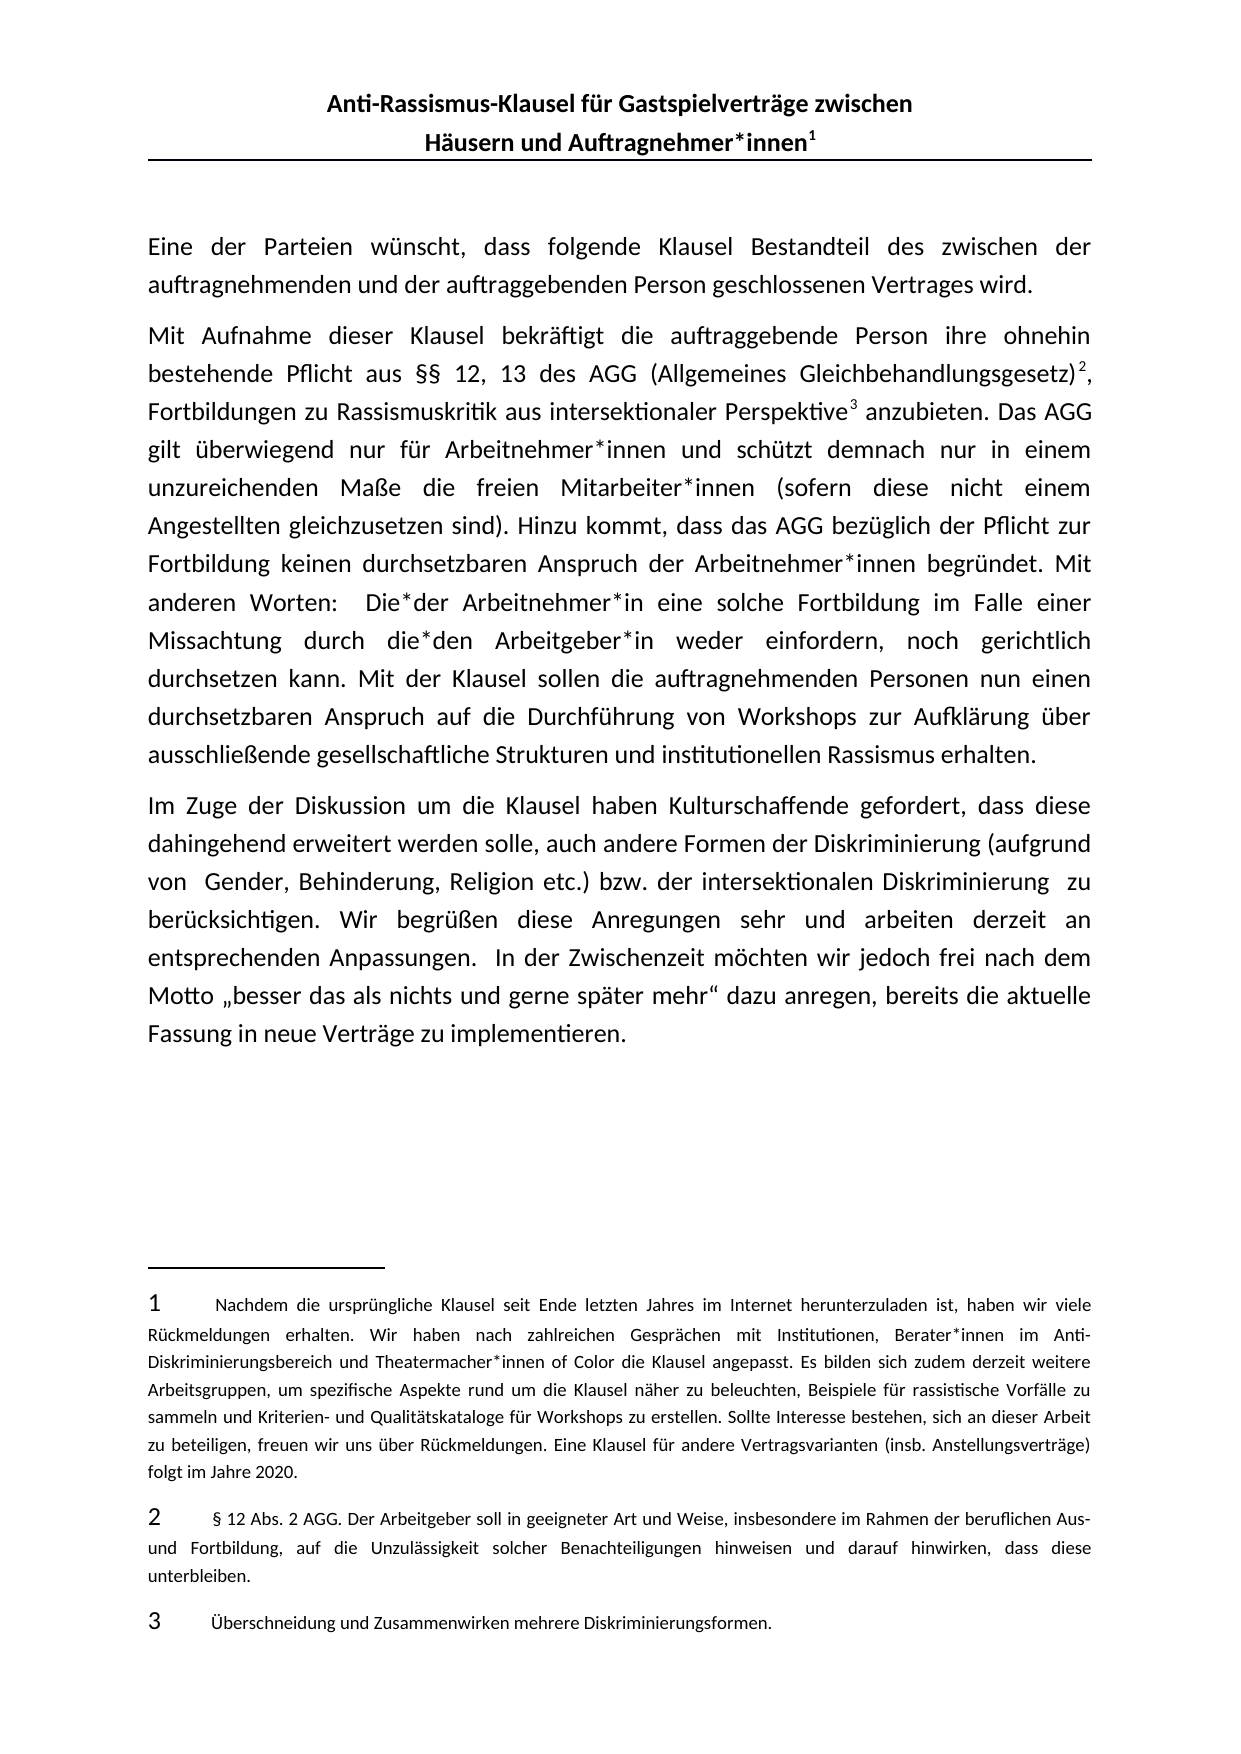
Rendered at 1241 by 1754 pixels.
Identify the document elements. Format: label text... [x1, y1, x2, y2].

text Anti-Rassismus-Klausel für Gastspielverträge zwischen Häusern und Auftragnehmer*innen [148, 87, 1092, 159]
text Im Zuge der Diskussion um die Klausel haben Kulturschaffende gefordert, dass diese dahingehend erweitert werden solle, auch andere Formen der Diskriminierung (aufgrund von Gender, Behinderung, Religion etc.) bzw. der intersektionalen Diskriminierung zu berücksichtigen. Wir begrüßen diese Anregungen sehr und arbeiten derzeit an entsprechenden Anpassungen. In der Zwischenzeit möchten wir jedoch frei nach dem Motto „besser das als nichts und gerne später mehr“ dazu anregen, bereits die aktuelle Fassung in neue Verträge zu implementieren. [148, 789, 1092, 1049]
text Eine der Parteien wünscht, dass folgende Klausel Bestandteil des zwischen der auftragnehmenden und der auftraggebenden Person geschlossenen Vertrages wird. [148, 230, 1092, 300]
text Mit Aufnahme dieser Klausel bekräftigt die auftraggebende Person ihre ohnehin bestehende Pflicht aus §§ 12, 13 des AGG (Allgemeines Gleichbehandlungsgesetz), Fortbildungen zu Rassismuskritik aus intersektionaler Perspektive anzubieten. Das AGG gilt überwiegend nur für Arbeitnehmer*innen und schützt demnach nur in einem unzureichenden Maße die freien Mitarbeiter*innen (sofern diese nicht einem Angestellten gleichzusetzen sind). Hinzu kommt, dass das AGG bezüglich der Pflicht zur Fortbildung keinen durchsetzbaren Anspruch der Arbeitnehmer*innen begründet. Mit anderen Worten: Die*der Arbeitnehmer*in eine solche Fortbildung im Falle einer Missachtung durch die*den Arbeitgeber*in weder einfordern, noch gerichtlich durchsetzen kann. Mit der Klausel sollen die auftragnehmenden Personen nun einen durchsetzbaren Anspruch auf die Durchführung von Workshops zur Aufklärung über ausschließende gesellschaftliche Strukturen und institutionellen Rassismus erhalten. [148, 319, 1092, 770]
